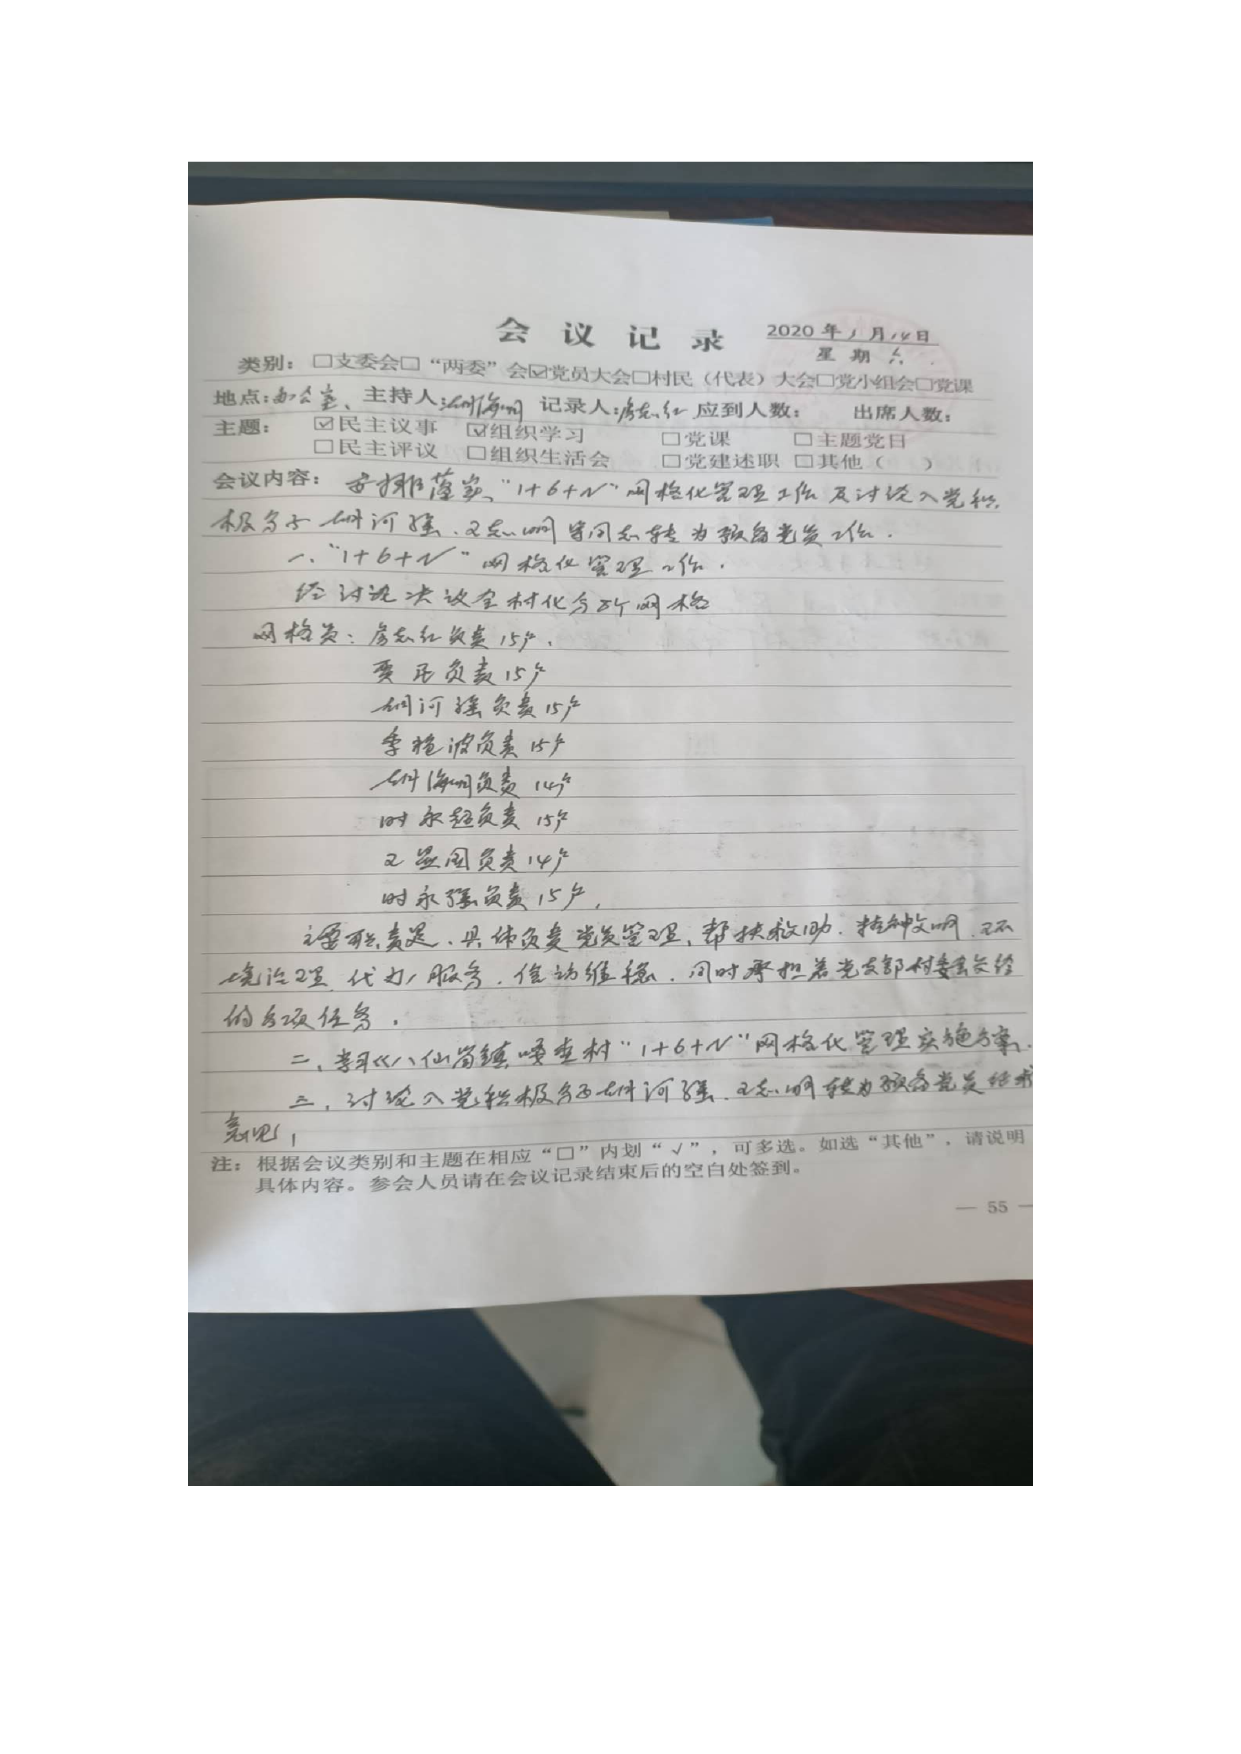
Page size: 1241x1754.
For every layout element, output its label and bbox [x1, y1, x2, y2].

picture [189, 163, 1033, 1485]
